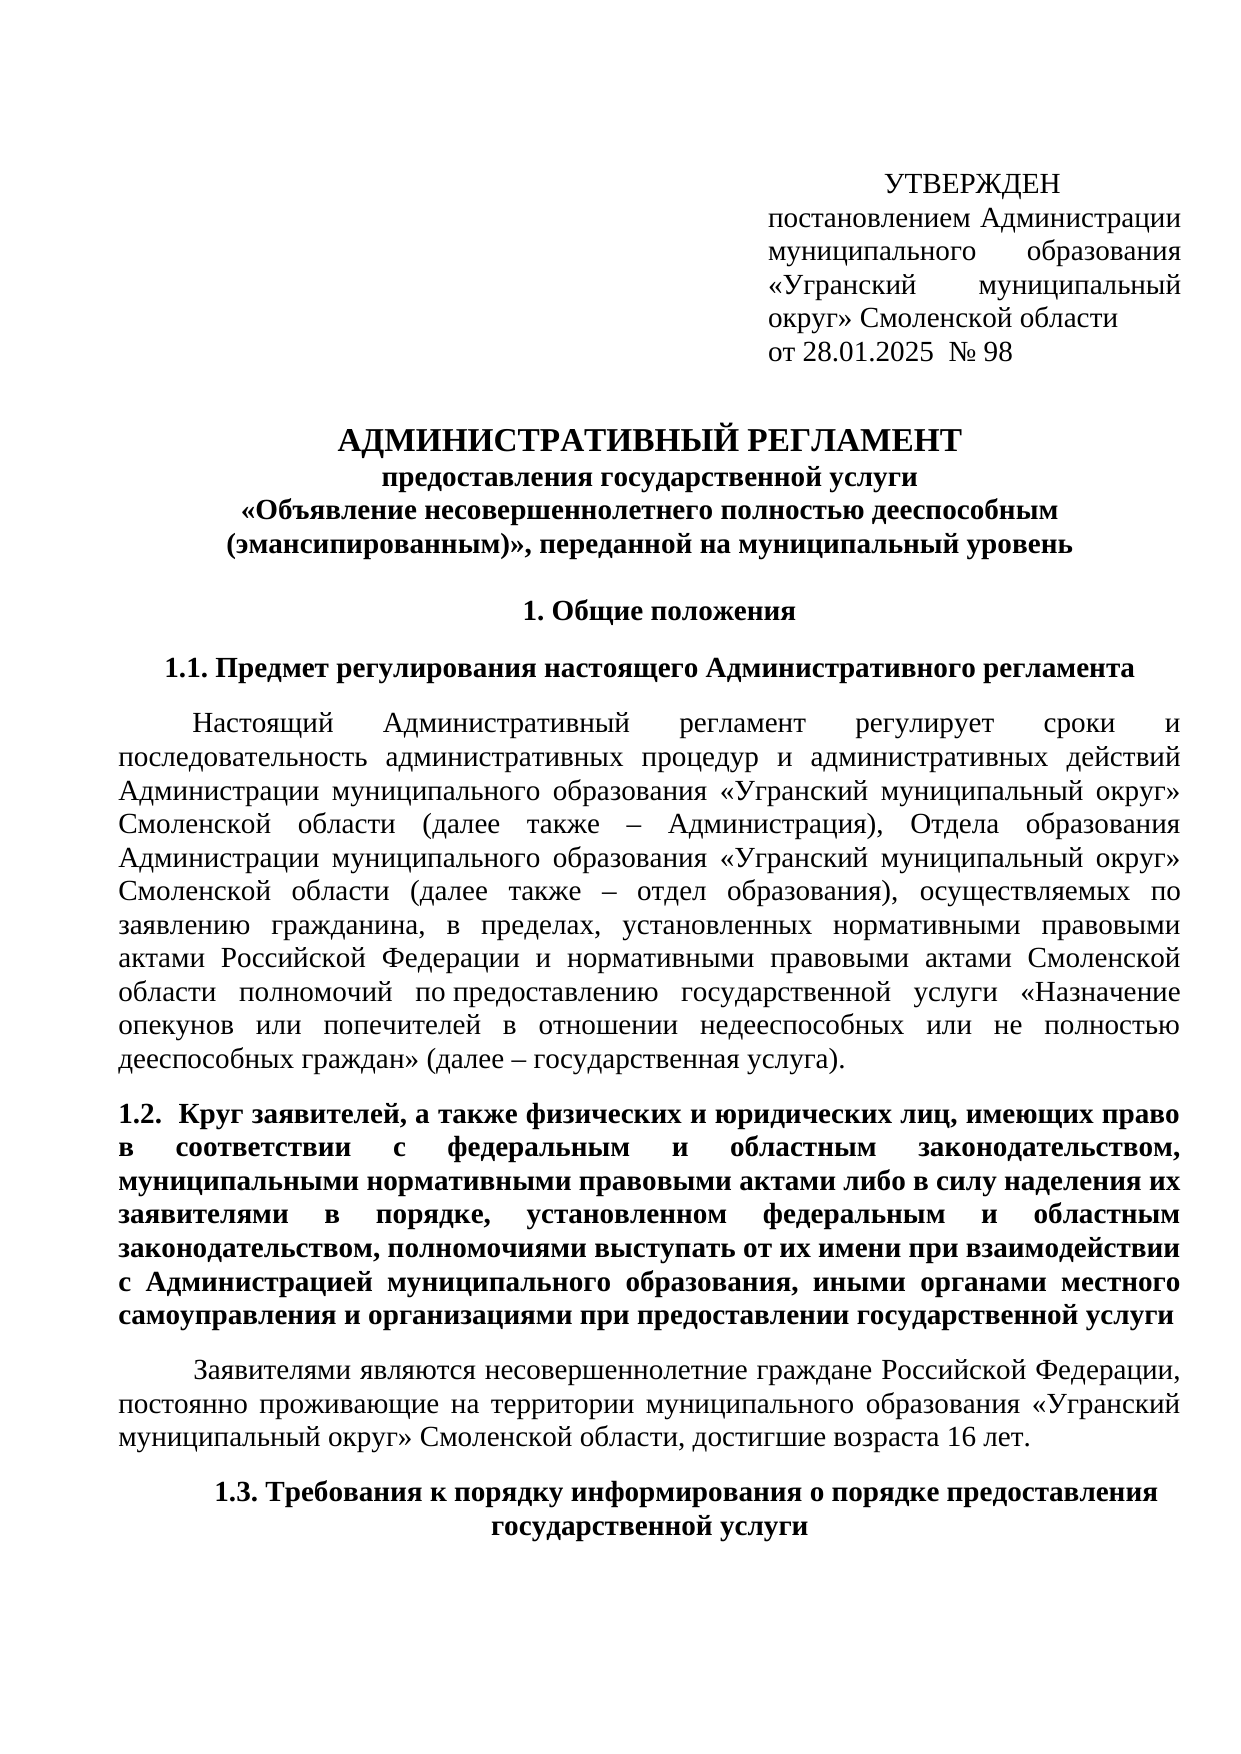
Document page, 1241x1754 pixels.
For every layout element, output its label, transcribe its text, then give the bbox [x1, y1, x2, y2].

text 1.1. Предмет регулирования настоящего Административного регламента [118, 650, 1181, 684]
text от 28.01.2025 № 98 [768, 334, 1181, 367]
text 1.2. Круг заявителей, а также физических и юридических лиц, имеющих право в соответствии с федеральным и областным законодательством, муниципальными нормативными правовыми актами либо в силу наделения их заявителями в порядке, установленном федеральным и областным законодательством, полномочиями выступать от их имени при взаимодействии с Администрацией муниципального образования, иными органами местного самоуправления и организациями при предоставлении государственной услуги [118, 1096, 1181, 1331]
subtitle предоставления государственной услуги [118, 459, 1181, 492]
text Настоящий Административный регламент регулирует сроки и последовательность административных процедур и административных действий Администрации муниципального образования «Угранский муниципальный округ» Смоленской области (далее также – Администрация), Отдела образования Администрации муниципального образования «Угранский муниципальный округ» Смоленской области (далее также – отдел образования), осуществляемых по заявлению гражданина, в пределах, установленных нормативными правовыми актами Российской Федерации и нормативными правовыми актами Смоленской области полномочий по предоставлению государственной услуги «Назначение опекунов или попечителей в отношении недееспособных или не полностью дееспособных граждан» (далее – государственная услуга). [118, 706, 1181, 1074]
text 1. Общие положения [118, 593, 1200, 626]
text 1.3..Требования к порядку информирования о порядке предоставления государственной услуги [118, 1474, 1181, 1542]
text постановлением Администрации муниципального образования «Угранский муниципальный округ» Смоленской области [768, 200, 1181, 334]
text АДМИНИСТРАТИВНЫЙ РЕГЛАМЕНТ [118, 420, 1181, 459]
text Заявителями являются несовершеннолетние граждане Российской Федерации, постоянно проживающие на территории муниципального образования «Угранский муниципальный округ» Смоленской области, достигшие возраста 16 лет. [118, 1352, 1181, 1453]
text УТВЕРЖДЕН [118, 166, 1181, 200]
subtitle «Объявление несовершеннолетнего полностью дееспособным (эмансипированным)», переданной на муниципальный уровень [118, 492, 1181, 559]
